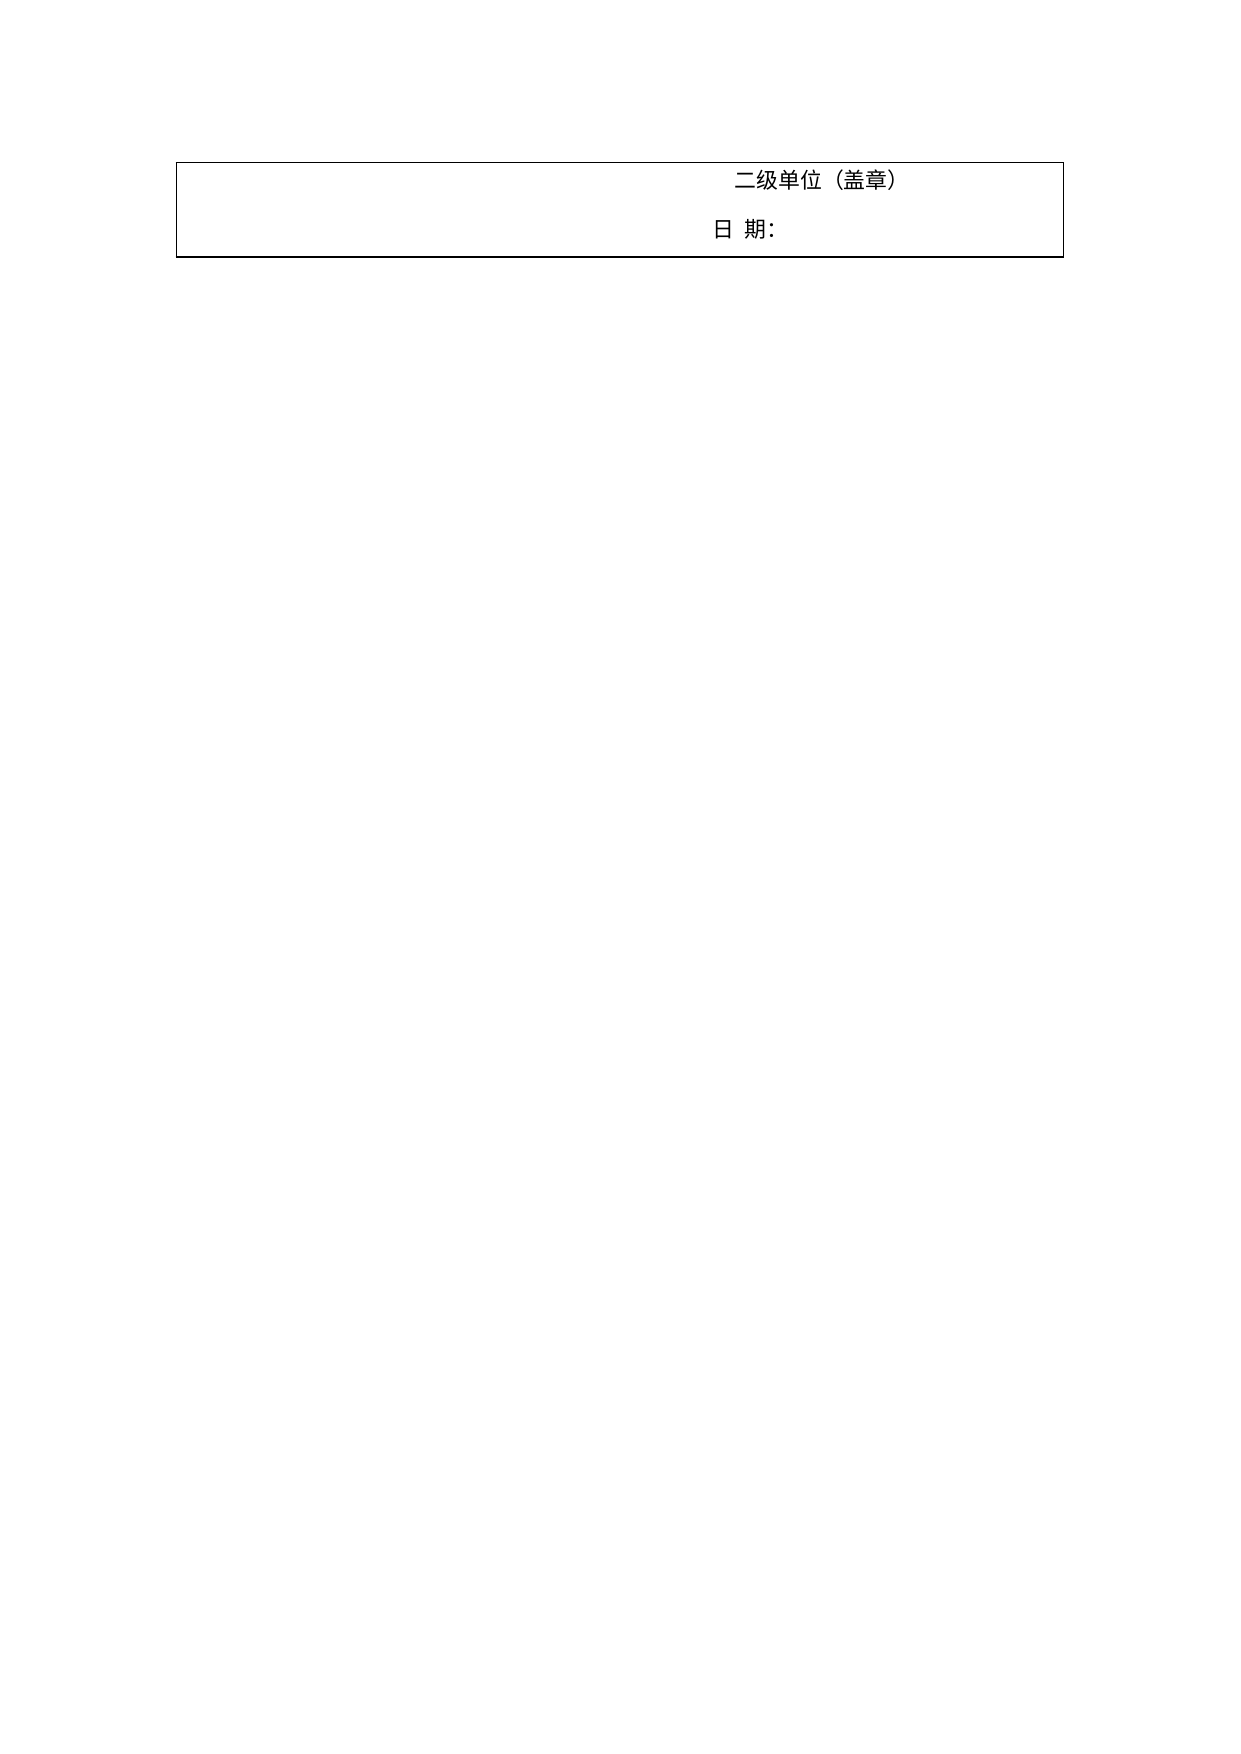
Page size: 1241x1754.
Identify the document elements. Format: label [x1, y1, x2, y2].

table_cell [177, 163, 1063, 256]
